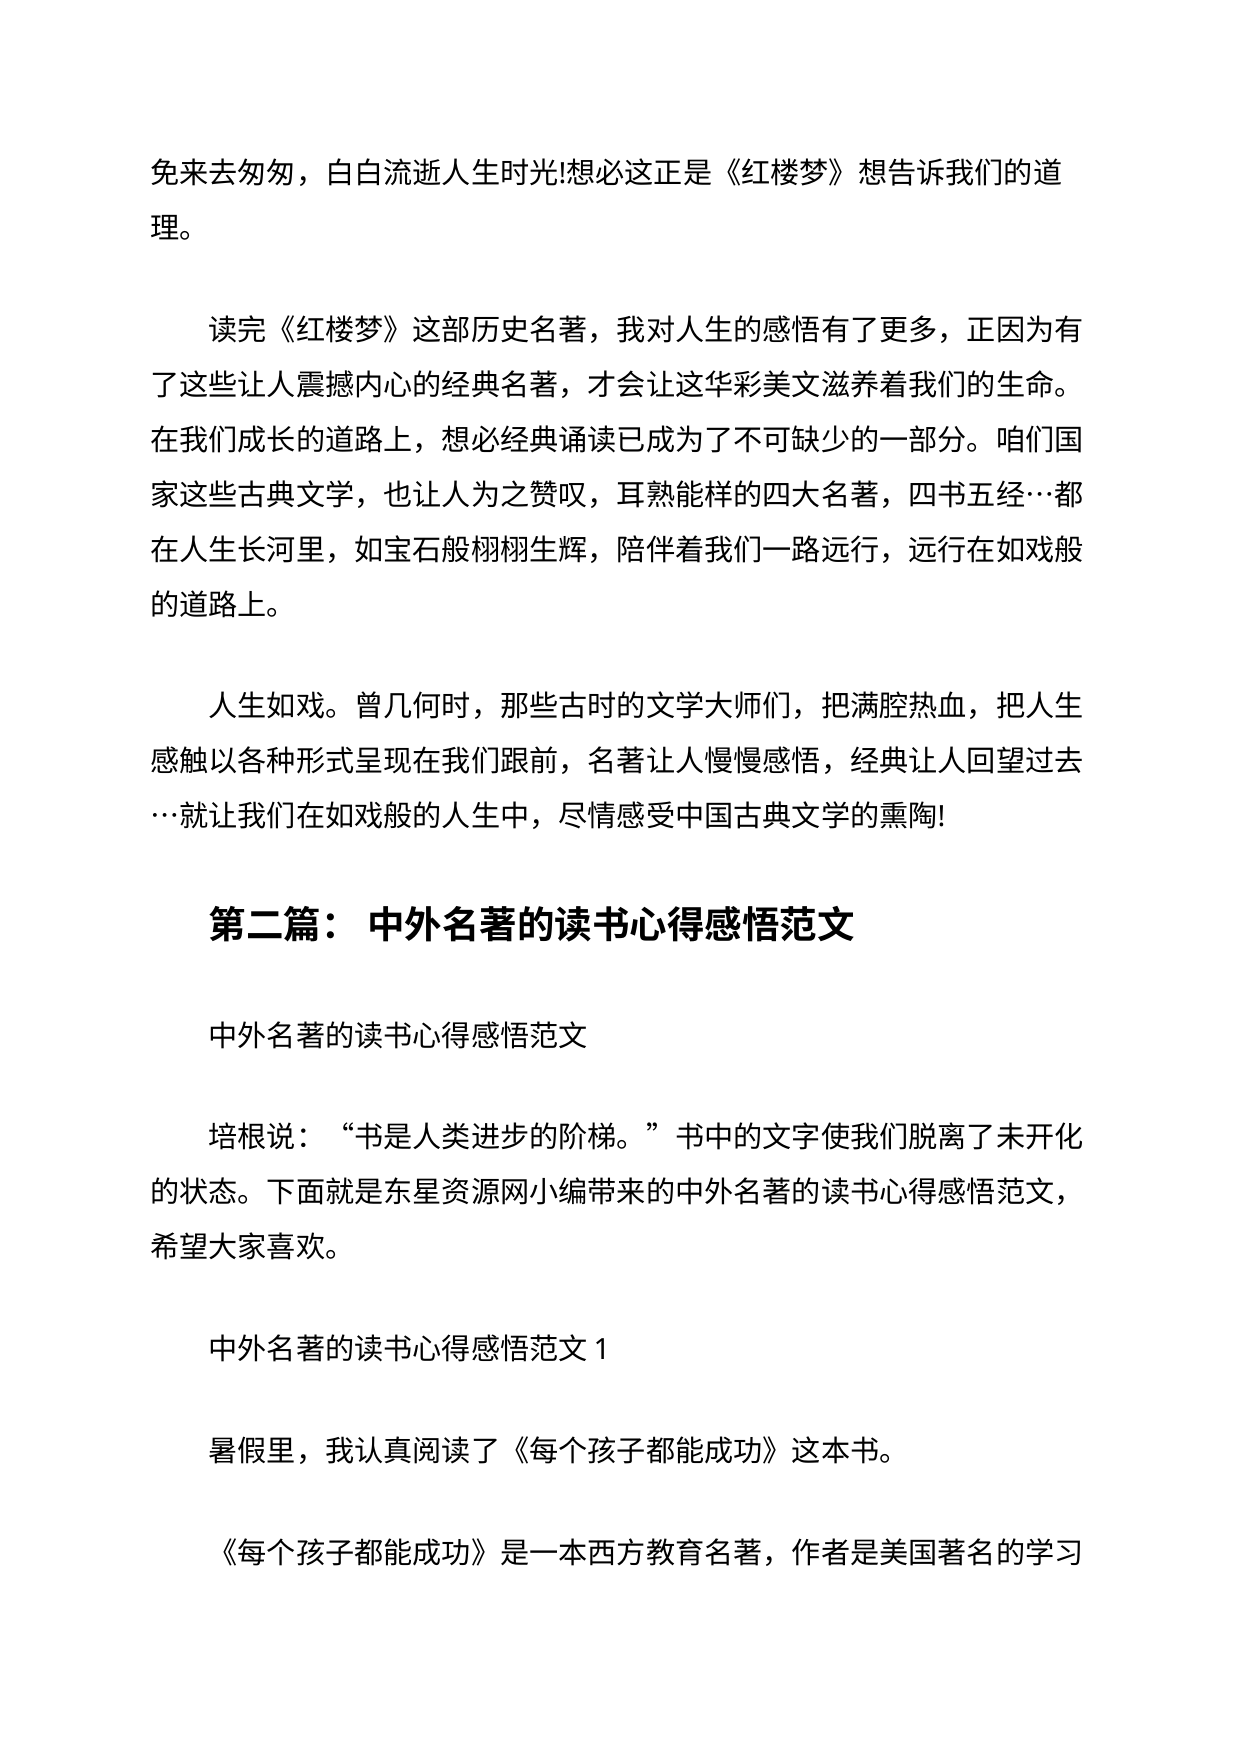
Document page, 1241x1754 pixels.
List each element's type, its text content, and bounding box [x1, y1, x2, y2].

text 第二篇： 中外名著的读书心得感悟范文 [150, 895, 1090, 949]
text 中外名著的读书心得感悟范文1 [150, 1326, 1090, 1368]
text 培根说：“书是人类进步的阶梯。”书中的文字使我们脱离了未开化的状态。下面就是东星资源网小编带来的中外名著的读书心得感悟范文，希望大家喜欢。 [150, 1114, 1090, 1266]
text 读完《红楼梦》这部历史名著，我对人生的感悟有了更多，正因为有了这些让人震撼内心的经典名著，才会让这华彩美文滋养着我们的生命。在我们成长的道路上，想必经典诵读已成为了不可缺少的一部分。咱们国家这些古典文学，也让人为之赞叹，耳熟能样的四大名著，四书五经…都在人生长河里，如宝石般栩栩生辉，陪伴着我们一路远行，远行在如戏般的道路上。 [150, 307, 1090, 623]
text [150, 1529, 1090, 1572]
text 人生如戏。曾几何时，那些古时的文学大师们，把满腔热血，把人生感触以各种形式呈现在我们跟前，名著让人慢慢感悟，经典让人回望过去…就让我们在如戏般的人生中，尽情感受中国古典文学的熏陶! [150, 683, 1090, 835]
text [150, 150, 1090, 247]
text 中外名著的读书心得感悟范文 [150, 1012, 1090, 1054]
text 暑假里，我认真阅读了《每个孩子都能成功》这本书。 [150, 1427, 1090, 1470]
